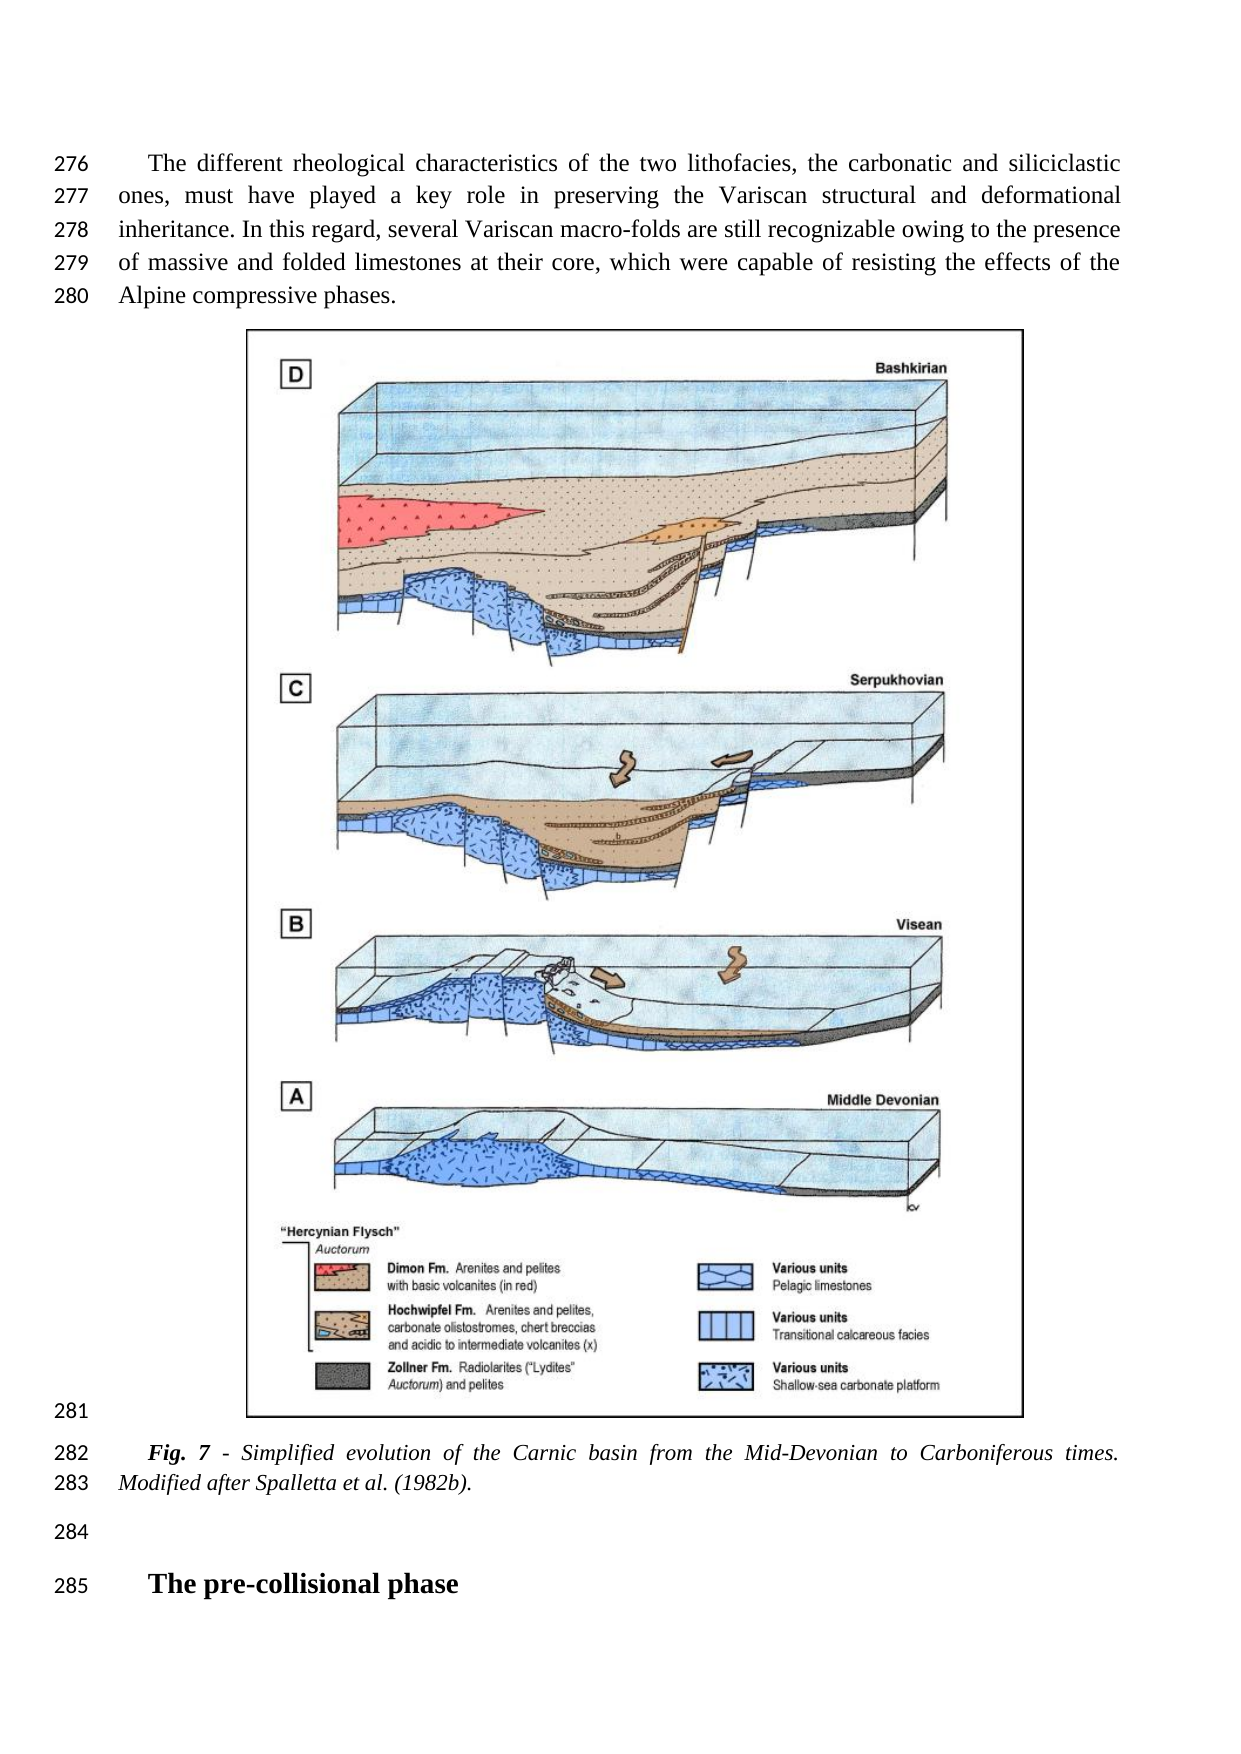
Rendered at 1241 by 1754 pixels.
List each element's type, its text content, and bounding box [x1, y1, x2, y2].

text The pre-collisional phase [118, 1566, 1122, 1599]
picture [246, 329, 1024, 1418]
text The different rheological characteristics of the two lithofacies, the carbonatic and siliciclastic ones, must have played a key role in preserving the Variscan structural and deformational inheritance. In this regard, several Variscan macro-folds are still recognizable owing to the presence of massive and folded limestones at their core, which were capable of resisting the effects of the Alpine compressive phases. [118, 148, 1122, 308]
text Fig. 7 - Simplified evolution of the Carnic basin from the Mid-Devonian to Carboniferous times. Modified after Spalletta et al. (1982b). [118, 1439, 1122, 1496]
